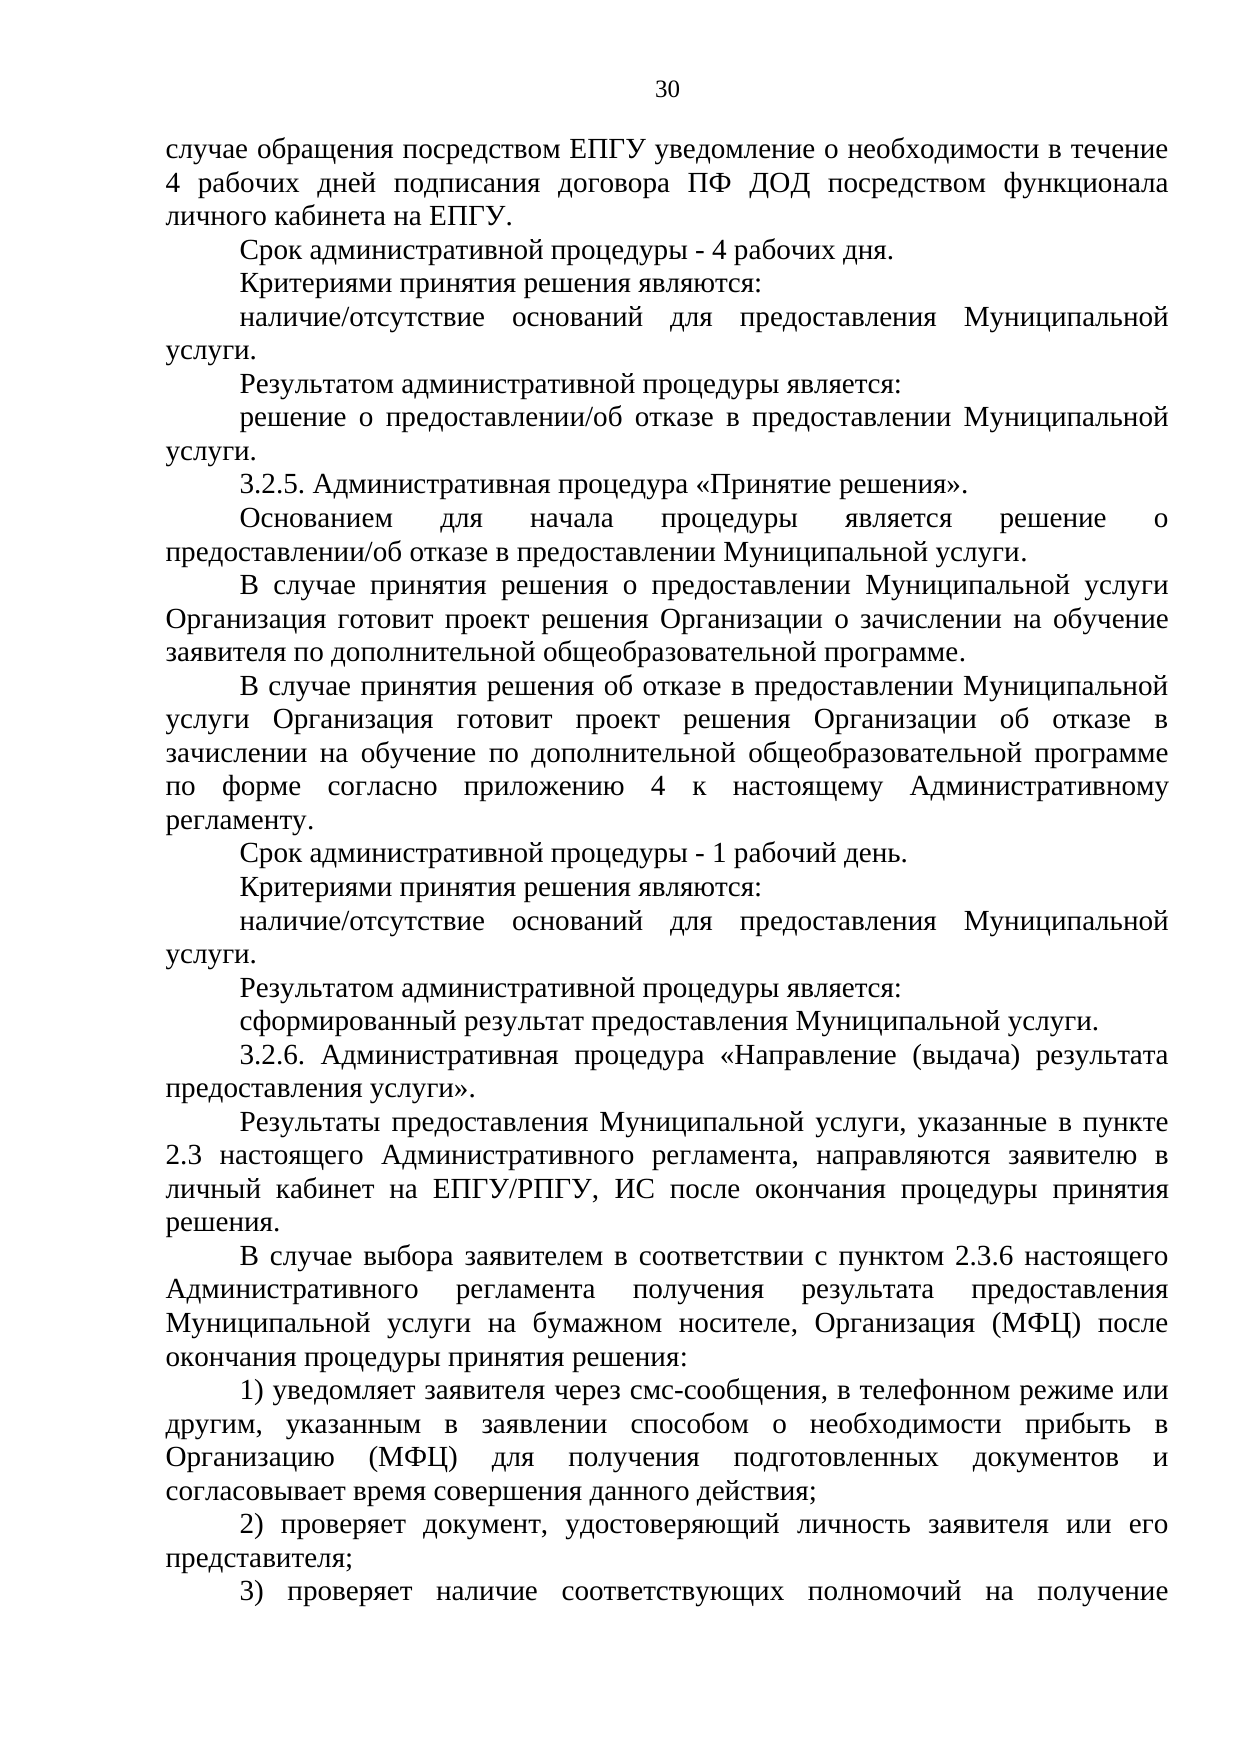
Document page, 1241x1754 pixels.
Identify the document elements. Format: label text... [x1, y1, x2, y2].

text В случае выбора заявителем в соответствии с пунктом 2.3.6 настоящего Административного регламента получения результата предоставления Муниципальной услуги на бумажном носителе, Организация (МФЦ) после окончания процедуры принятия решения: [165, 1238, 1169, 1372]
text Результатом административной процедуры является: [165, 366, 1169, 399]
text Критериями принятия решения являются: [165, 869, 1169, 903]
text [165, 131, 1169, 232]
text 2) проверяет документ, удостоверяющий личность заявителя или его представителя; [165, 1506, 1169, 1573]
text 3.2.6. Административная процедура «Направление (выдача) результата предоставления услуги». [165, 1037, 1169, 1104]
text Критериями принятия решения являются: [165, 265, 1169, 299]
text В случае принятия решения о предоставлении Муниципальной услуги Организация готовит проект решения Организации о зачислении на обучение заявителя по дополнительной общеобразовательной программе. [165, 567, 1169, 668]
text В случае принятия решения об отказе в предоставлении Муниципальной услуги Организация готовит проект решения Организации об отказе в зачислении на обучение по дополнительной общеобразовательной программе по форме согласно приложению 4 к настоящему Административному регламенту. [165, 668, 1169, 836]
text 3.2.5. Административная процедура «Принятие решения». [165, 467, 1169, 500]
text наличие/отсутствие оснований для предоставления Муниципальной услуги. [165, 903, 1169, 970]
text решение о предоставлении/об отказе в предоставлении Муниципальной услуги. [165, 399, 1169, 467]
text Основанием для начала процедуры является решение о предоставлении/об отказе в предоставлении Муниципальной услуги. [165, 500, 1169, 567]
text Срок административной процедуры - 1 рабочий день. [165, 836, 1169, 869]
text Срок административной процедуры - 4 рабочих дня. [165, 232, 1169, 265]
text Результаты предоставления Муниципальной услуги, указанные в пункте 2.3 настоящего Административного регламента, направляются заявителю в личный кабинет на ЕПГУ/РПГУ, ИС после окончания процедуры принятия решения. [165, 1104, 1169, 1238]
text сформированный результат предоставления Муниципальной услуги. [165, 1003, 1169, 1037]
text наличие/отсутствие оснований для предоставления Муниципальной услуги. [165, 299, 1169, 366]
text 1) уведомляет заявителя через смс-сообщения, в телефонном режиме или другим, указанным в заявлении способом о необходимости прибыть в Организацию (МФЦ) для получения подготовленных документов и согласовывает время совершения данного действия; [165, 1372, 1169, 1506]
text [165, 1573, 1169, 1607]
text Результатом административной процедуры является: [165, 970, 1169, 1003]
